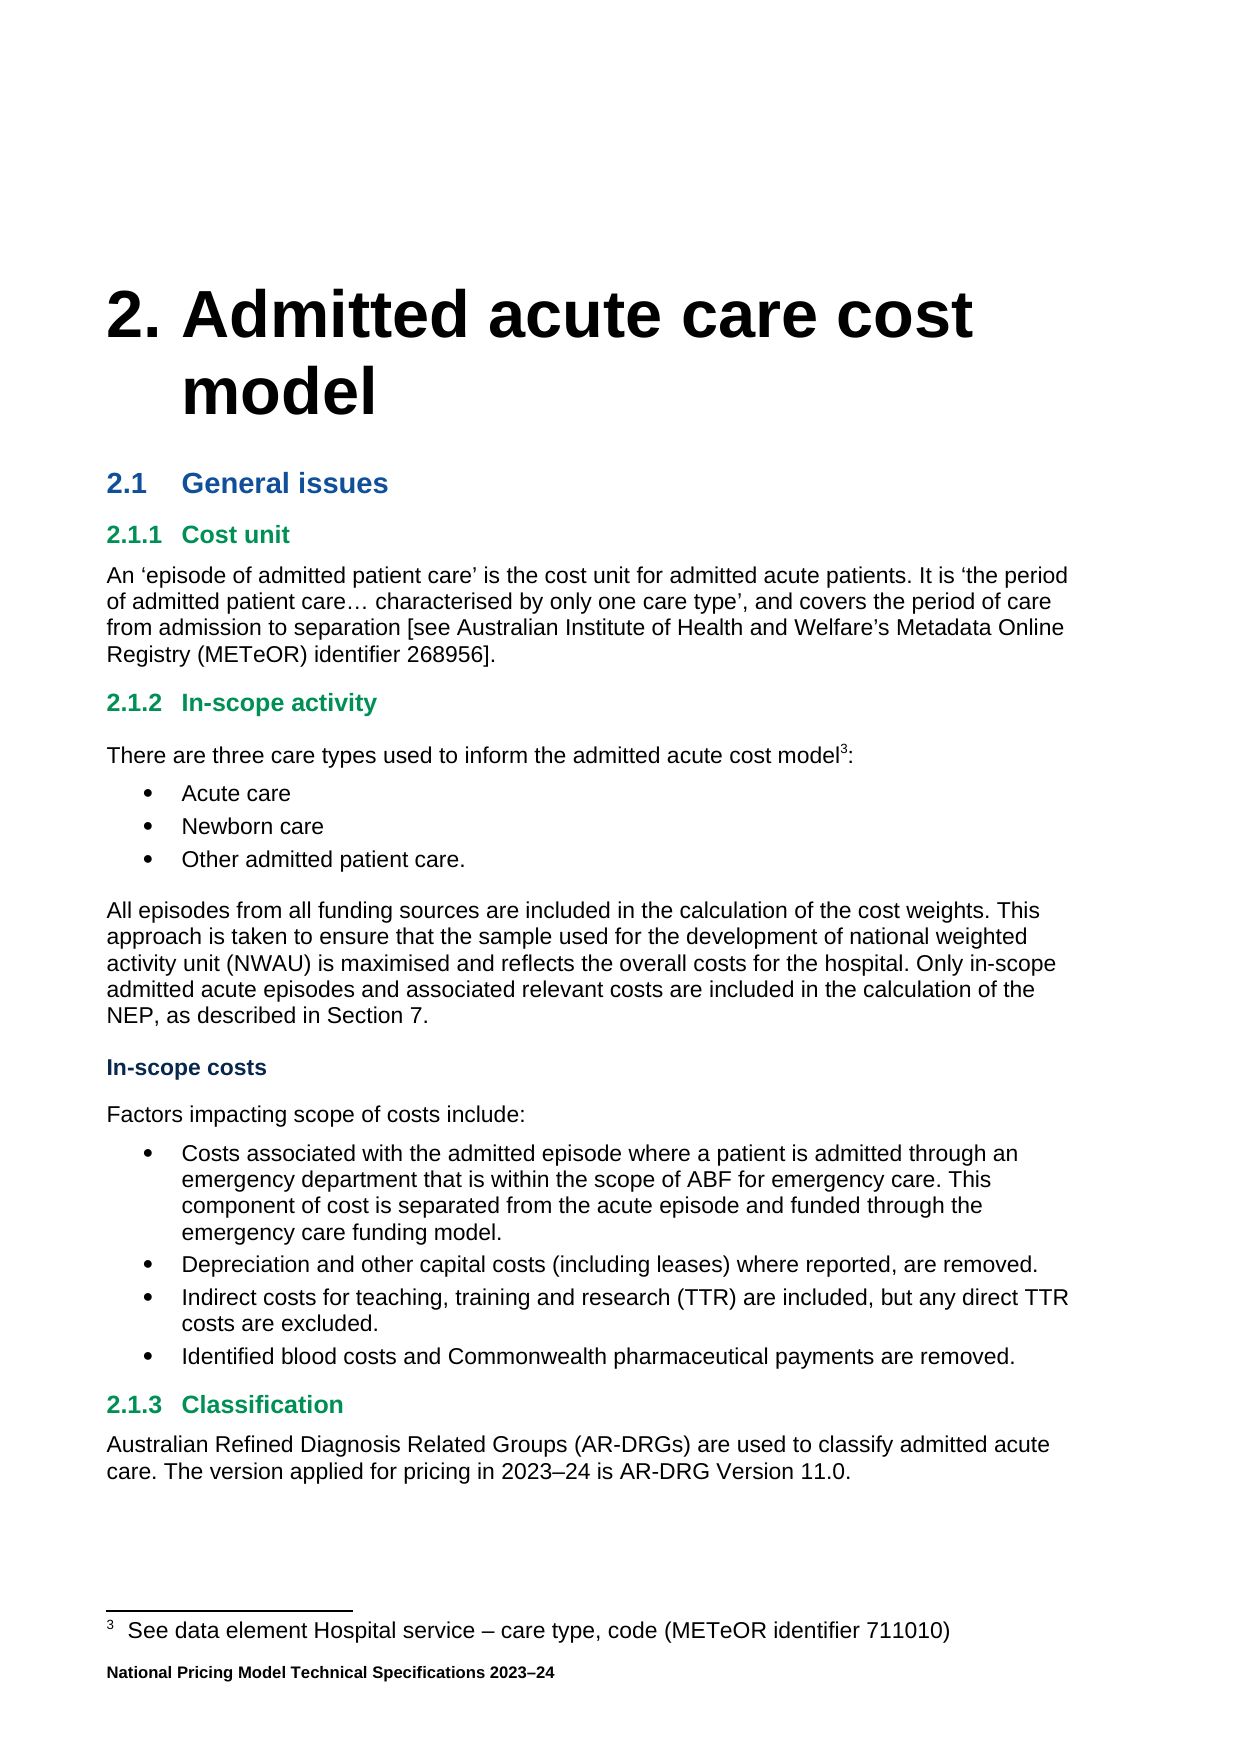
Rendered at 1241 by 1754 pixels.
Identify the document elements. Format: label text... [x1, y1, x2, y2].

list Other admitted patient care. [144, 846, 1090, 872]
subtitle 2.1 General issues [106, 466, 1093, 499]
list Identified blood costs and Commonwealth pharmaceutical payments are removed. [144, 1343, 1090, 1369]
list Indirect costs for teaching, training and research (TTR) are included, but any direct TTR costs are excluded. [144, 1284, 1090, 1337]
subtitle 2. Admitted acute care cost model [106, 275, 1090, 428]
list Acute care [144, 780, 1090, 807]
text In-scope costs [106, 1054, 1090, 1080]
subtitle 2.1.3 Classification [106, 1390, 1090, 1419]
list Newborn care [144, 813, 1090, 839]
text Australian Refined Diagnosis Related Groups (AR-DRGs) are used to classify admitted acute care. The version applied for pricing in 2023–24 is AR-DRG Version 11.0. [106, 1431, 1093, 1484]
text An ‘episode of admitted patient care’ is the cost unit for admitted acute patients. It is ‘the period of admitted patient care… characterised by only one care type’, and covers the period of care from admission to separation [see Australian Institute of Health and Welfare’s Metadata Online Registry (METeOR) identifier 268956]. [106, 562, 1093, 667]
text All episodes from all funding sources are included in the calculation of the cost weights. This approach is taken to ensure that the sample used for the development of national weighted activity unit (NWAU) is maximised and reflects the overall costs for the hospital. Only in-scope admitted acute episodes and associated relevant costs are included in the calculation of the NEP, as described in Section 7. [106, 897, 1093, 1029]
list Depreciation and other capital costs (including leases) where reported, are removed. [144, 1251, 1090, 1278]
subtitle 2.1.1 Cost unit [106, 520, 1090, 549]
subtitle 2.1.2 In-scope activity [106, 688, 1090, 717]
text Factors impacting scope of costs include: [106, 1101, 1093, 1127]
text There are three care types used to inform the admitted acute cost model: [106, 742, 1093, 768]
list Costs associated with the admitted episode where a patient is admitted through an emergency department that is within the scope of ABF for emergency care. This component of cost is separated from the acute episode and funded through the emergency care funding model. [144, 1140, 1090, 1245]
